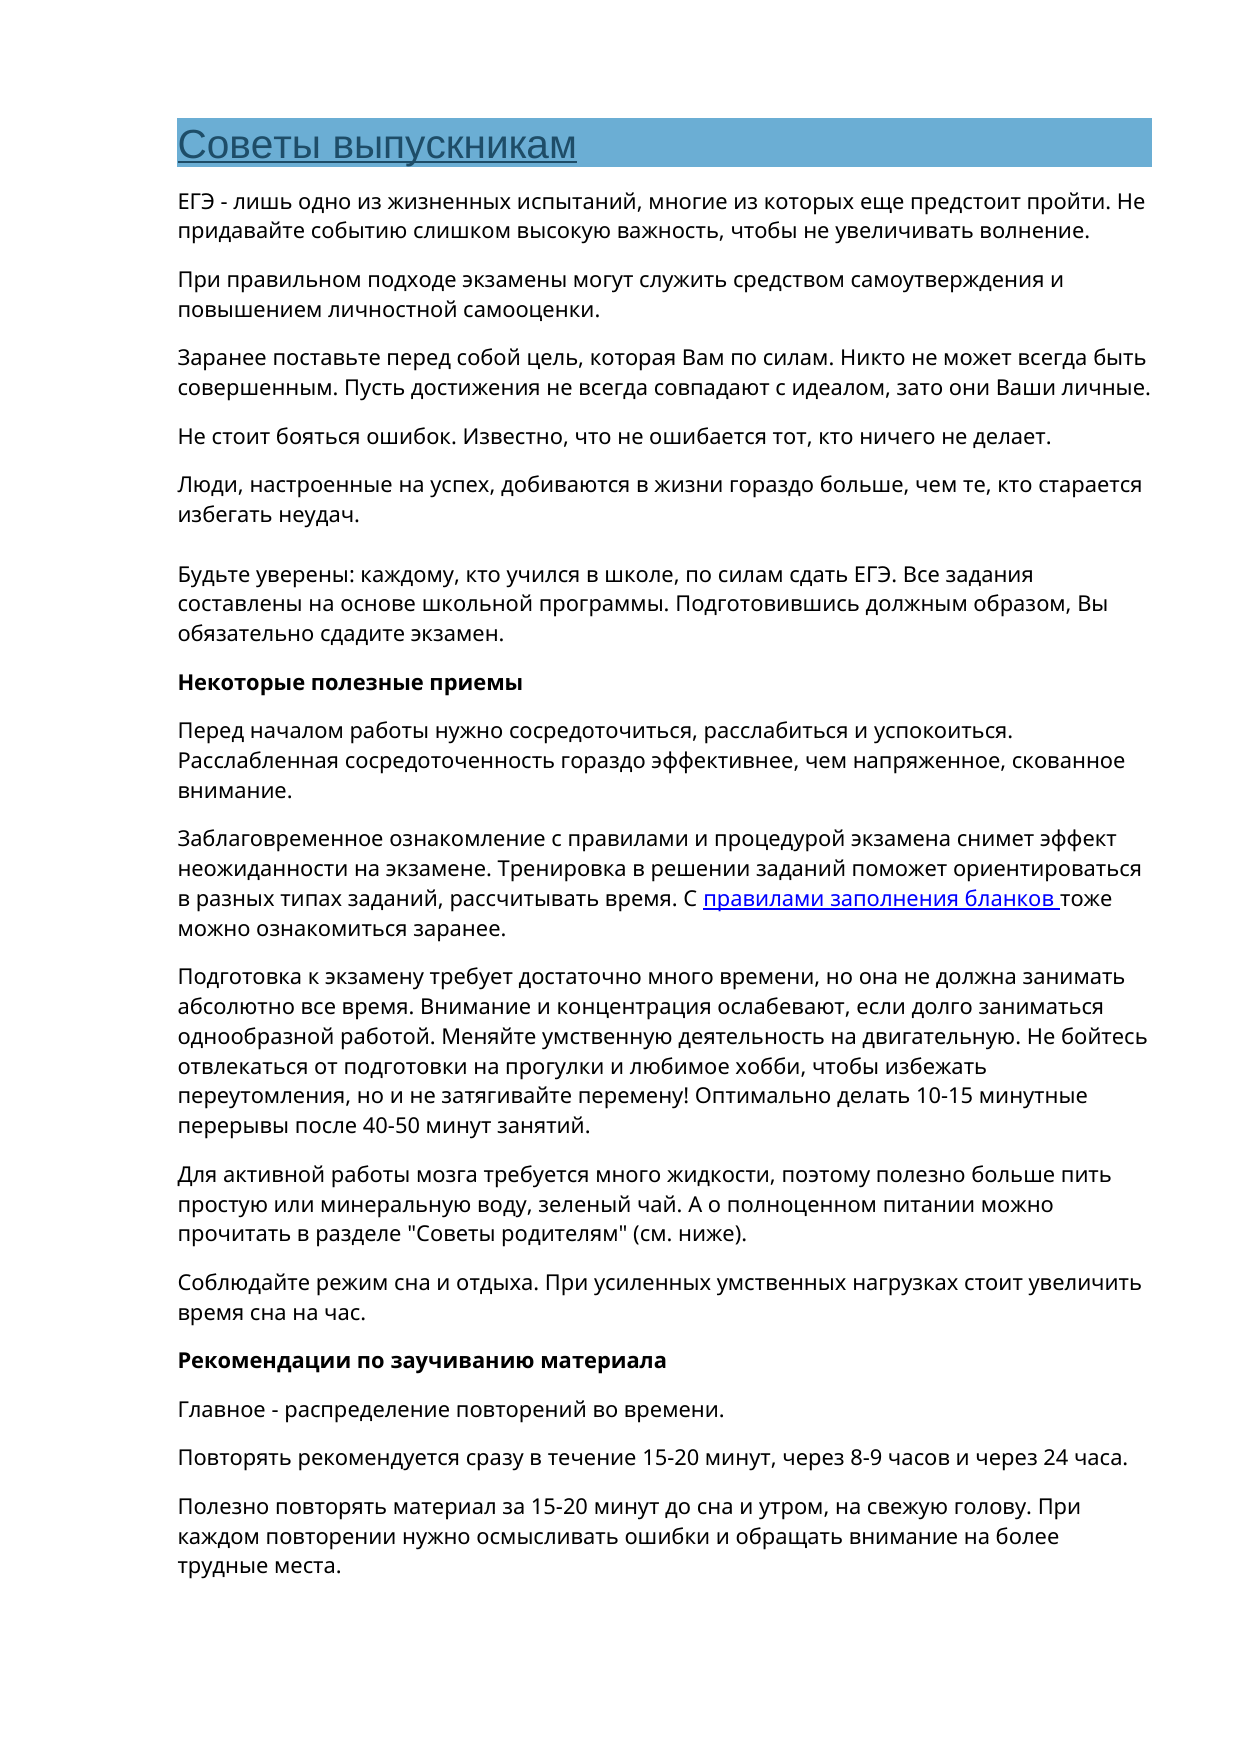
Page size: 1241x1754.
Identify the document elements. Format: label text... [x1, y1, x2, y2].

text Некоторые полезные приемы [177, 667, 1152, 696]
text Заблаговременное ознакомление с правилами и процедурой экзамена снимет эффект неожиданности на экзамене. Тренировка в решении заданий поможет ориентироваться в разных типах заданий, рассчитывать время. С правилами заполнения бланков тоже можно ознакомиться заранее. [177, 823, 1152, 942]
text Рекомендации по заучиванию материала [177, 1345, 1152, 1375]
text Повторять рекомендуется сразу в течение 15-20 минут, через 8-9 часов и через 24 часа. [177, 1442, 1152, 1472]
text Не стоит бояться ошибок. Известно, что не ошибается тот, кто ничего не делает. [177, 421, 1152, 450]
text Для активной работы мозга требуется много жидкости, поэтому полезно больше пить простую или минеральную воду, зеленый чай. А о полноценном питании можно прочитать в разделе "Советы родителям" (см. ниже). [177, 1159, 1152, 1248]
text Подготовка к экзамену требует достаточно много времени, но она не должна занимать абсолютно все время. Внимание и концентрация ослабевают, если долго заниматься однообразной работой. Меняйте умственную деятельность на двигательную. Не бойтесь отвлекаться от подготовки на прогулки и любимое хобби, чтобы избежать переутомления, но и не затягивайте перемену! Оптимально делать 10-15 минутные перерывы после 40-50 минут занятий. [177, 961, 1152, 1140]
text Люди, настроенные на успех, добиваются в жизни гораздо больше, чем те, кто старается избегать неудач. Будьте уверены: каждому, кто учился в школе, по силам сдать ЕГЭ. Все задания составлены на основе школьной программы. Подготовившись должным образом, Вы обязательно сдадите экзамен. [177, 469, 1152, 648]
text При правильном подходе экзамены могут служить средством самоутверждения и повышением личностной самооценки. [177, 264, 1152, 323]
text Главное - распределение повторений во времени. [177, 1394, 1152, 1423]
text Перед началом работы нужно сосредоточиться, расслабиться и успокоиться. Расслабленная сосредоточенность гораздо эффективнее, чем напряженное, скованное внимание. [177, 715, 1152, 804]
text Советы выпускникам [177, 118, 1152, 167]
text Полезно повторять материал за 15-20 минут до сна и утром, на свежую голову. При каждом повторении нужно осмысливать ошибки и обращать внимание на более трудные места. [177, 1491, 1152, 1580]
text Заранее поставьте перед собой цель, которая Вам по силам. Никто не может всегда быть совершенным. Пусть достижения не всегда совпадают с идеалом, зато они Ваши личные. [177, 342, 1152, 402]
text ЕГЭ - лишь одно из жизненных испытаний, многие из которых еще предстоит пройти. Не придавайте событию слишком высокую важность, чтобы не увеличивать волнение. [177, 186, 1152, 245]
text Соблюдайте режим сна и отдыха. При усиленных умственных нагрузках стоит увеличить время сна на час. [177, 1267, 1152, 1326]
